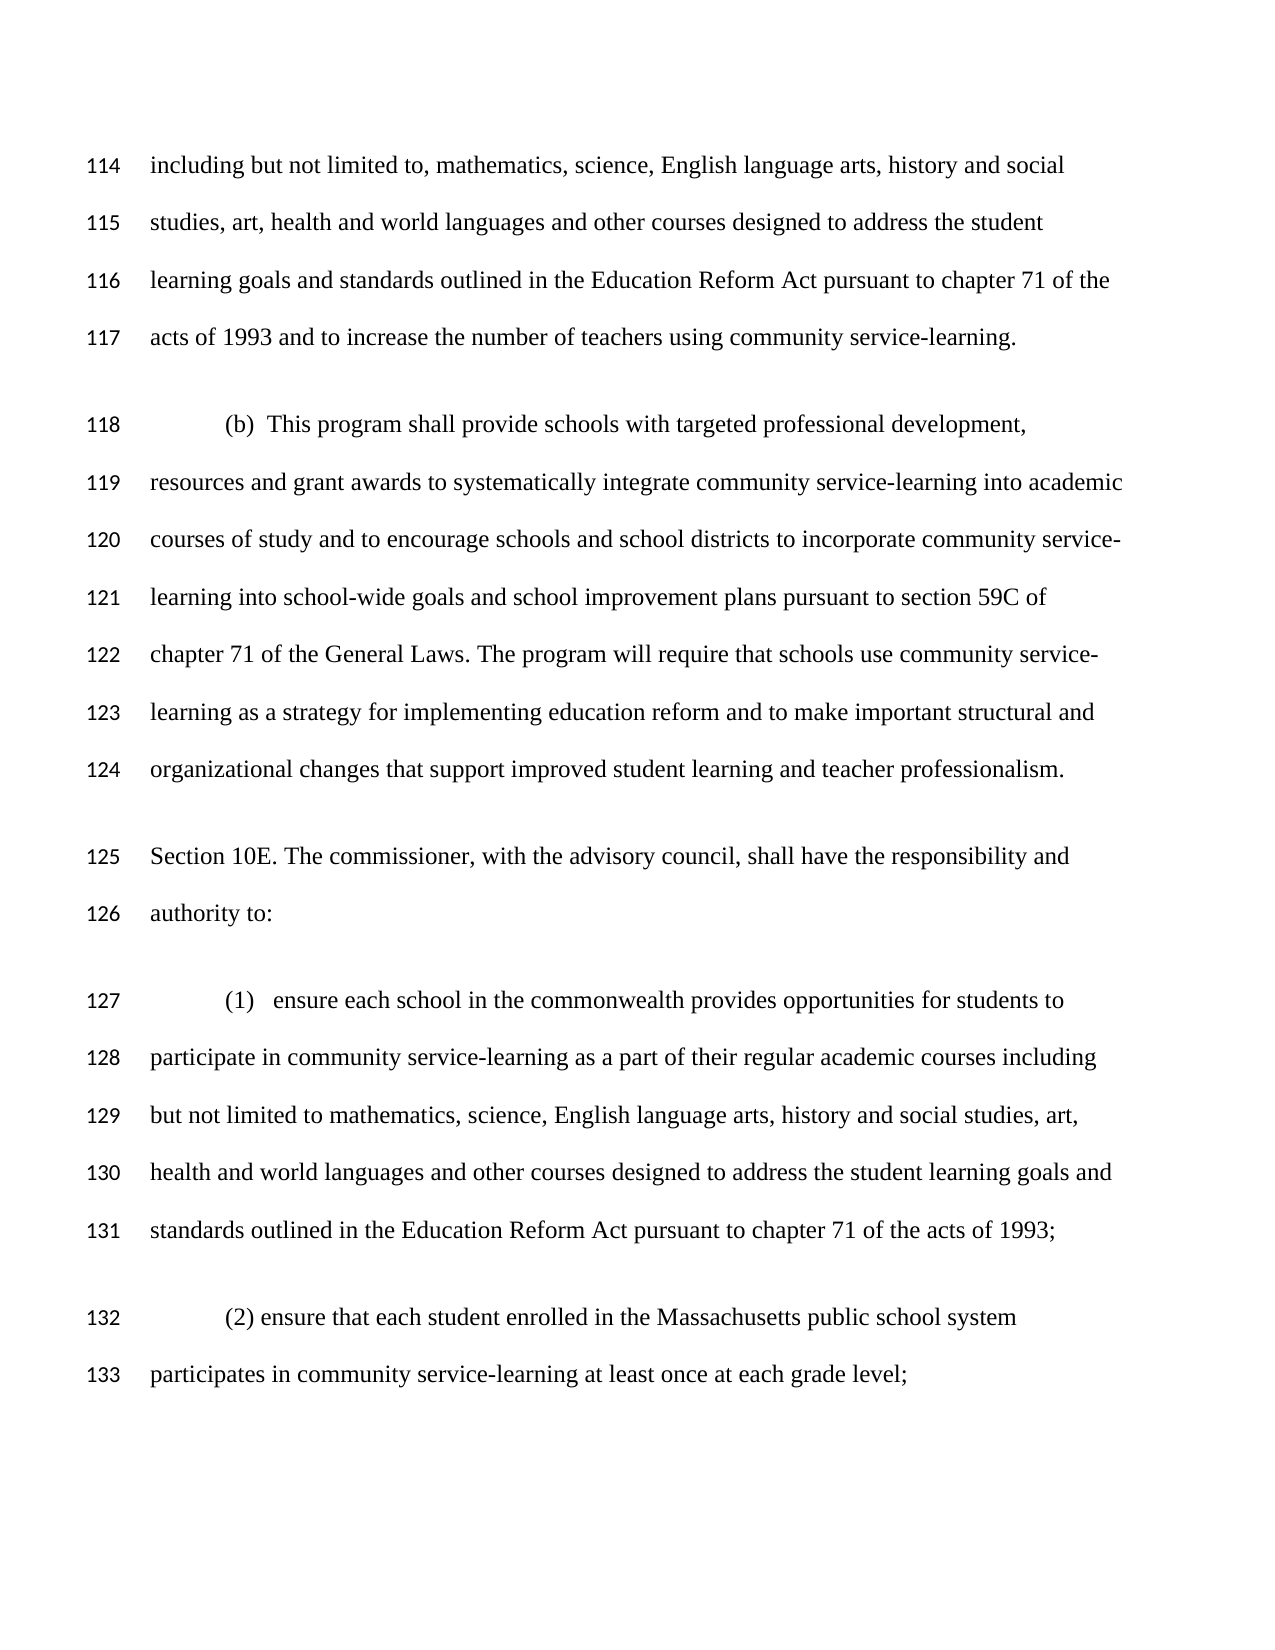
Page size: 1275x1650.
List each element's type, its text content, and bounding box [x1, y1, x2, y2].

text Section 10E. The commissioner, with the advisory council, shall have the responsibility and authority to: [150, 841, 1125, 927]
text (1) ensure each school in the commonwealth provides opportunities for students to participate in community service-learning as a part of their regular academic courses including but not limited to mathematics, science, English language arts, history and social studies, art, health and world languages and other courses designed to address the student learning goals and standards outlined in the Education Reform Act pursuant to chapter 71 of the acts of 1993; [150, 985, 1125, 1244]
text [150, 150, 1125, 351]
text (2) ensure that each student enrolled in the Massachusetts public school system participates in community service-learning at least once at each grade level; [150, 1302, 1125, 1388]
text (b) This program shall provide schools with targeted professional development, resources and grant awards to systematically integrate community service-learning into academic courses of study and to encourage schools and school districts to incorporate community service-learning into school-wide goals and school improvement plans pursuant to section 59C of chapter 71 of the General Laws. The program will require that schools use community service-learning as a strategy for implementing education reform and to make important structural and organizational changes that support improved student learning and teacher professionalism. [150, 409, 1125, 783]
